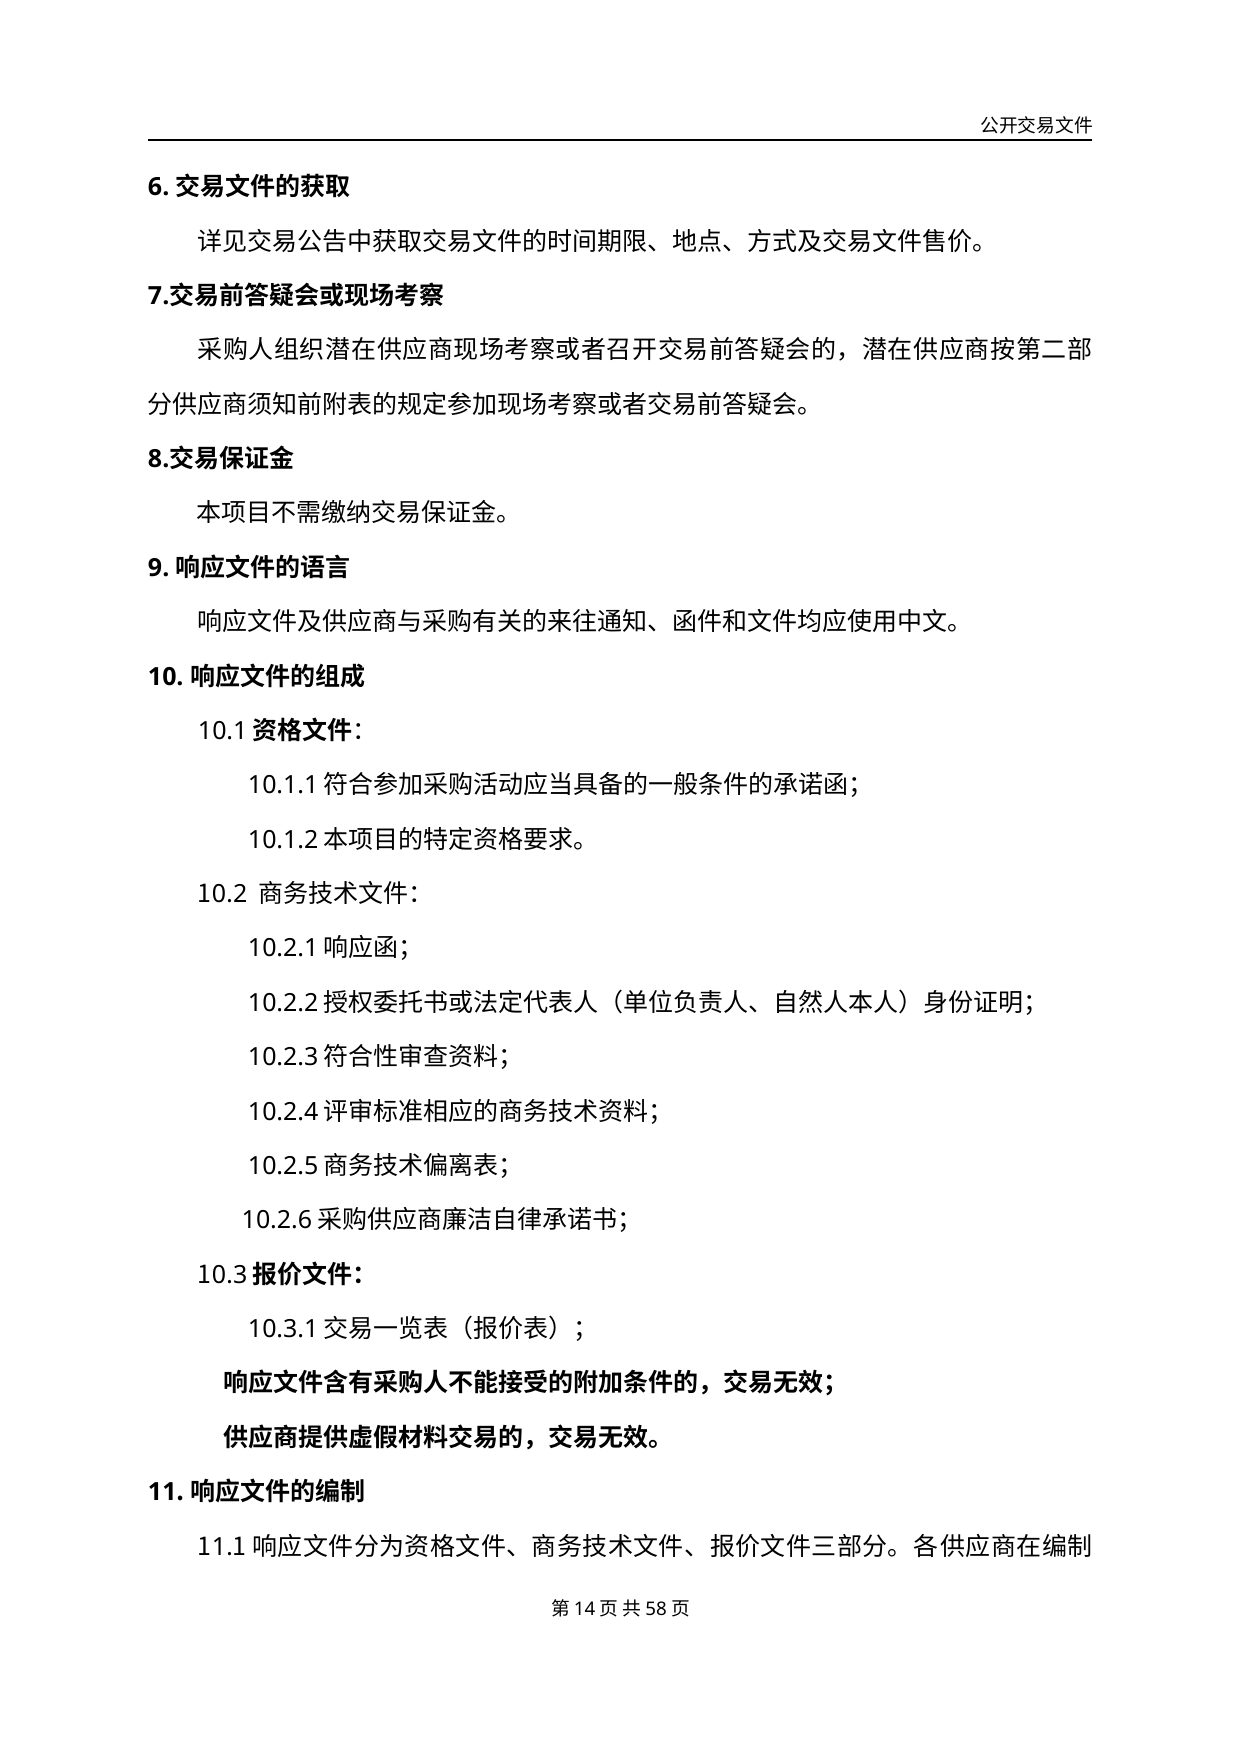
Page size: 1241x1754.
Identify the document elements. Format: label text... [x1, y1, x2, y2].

text 10.2.2授权委托书或法定代表人（单位负责人、自然人本人）身份证明； [148, 982, 1092, 1018]
text 供应商提供虚假材料交易的，交易无效。 [148, 1417, 1092, 1453]
text 采购人组织潜在供应商现场考察或者召开交易前答疑会的，潜在供应商按第二部分供应商须知前附表的规定参加现场考察或者交易前答疑会。 [148, 330, 1092, 420]
text 10.1.2本项目的特定资格要求。 [148, 819, 1092, 855]
text 11. 响应文件的编制 [148, 1472, 1092, 1508]
text 详见交易公告中获取交易文件的时间期限、地点、方式及交易文件售价。 [148, 221, 1092, 257]
text 10.3报价文件： [148, 1254, 1092, 1290]
text 本项目不需缴纳交易保证金。 [148, 493, 1092, 529]
text 10.2.1响应函； [148, 928, 1092, 964]
text 响应文件含有采购人不能接受的附加条件的，交易无效； [148, 1363, 1092, 1399]
text 6. 交易文件的获取 [148, 167, 1092, 203]
text 响应文件及供应商与采购有关的来往通知、函件和文件均应使用中文。 [148, 602, 1092, 638]
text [148, 1526, 1092, 1562]
text 10.1资格文件： [148, 710, 1092, 747]
text 10.2.4评审标准相应的商务技术资料； [148, 1091, 1092, 1127]
text 10.3.1交易一览表（报价表）； [148, 1308, 1092, 1345]
text 8.交易保证金 [148, 438, 1092, 475]
text 10. 响应文件的组成 [148, 656, 1092, 692]
text 10.2.6采购供应商廉洁自律承诺书； [191, 1200, 1092, 1236]
text 10.1.1符合参加采购活动应当具备的一般条件的承诺函； [148, 765, 1092, 801]
text 10.2.3符合性审查资料； [148, 1037, 1092, 1073]
text 10.2.5商务技术偏离表； [148, 1145, 1092, 1182]
text 10.2 商务技术文件： [148, 873, 1092, 910]
text 9. 响应文件的语言 [148, 547, 1092, 583]
text 7.交易前答疑会或现场考察 [148, 275, 1092, 312]
